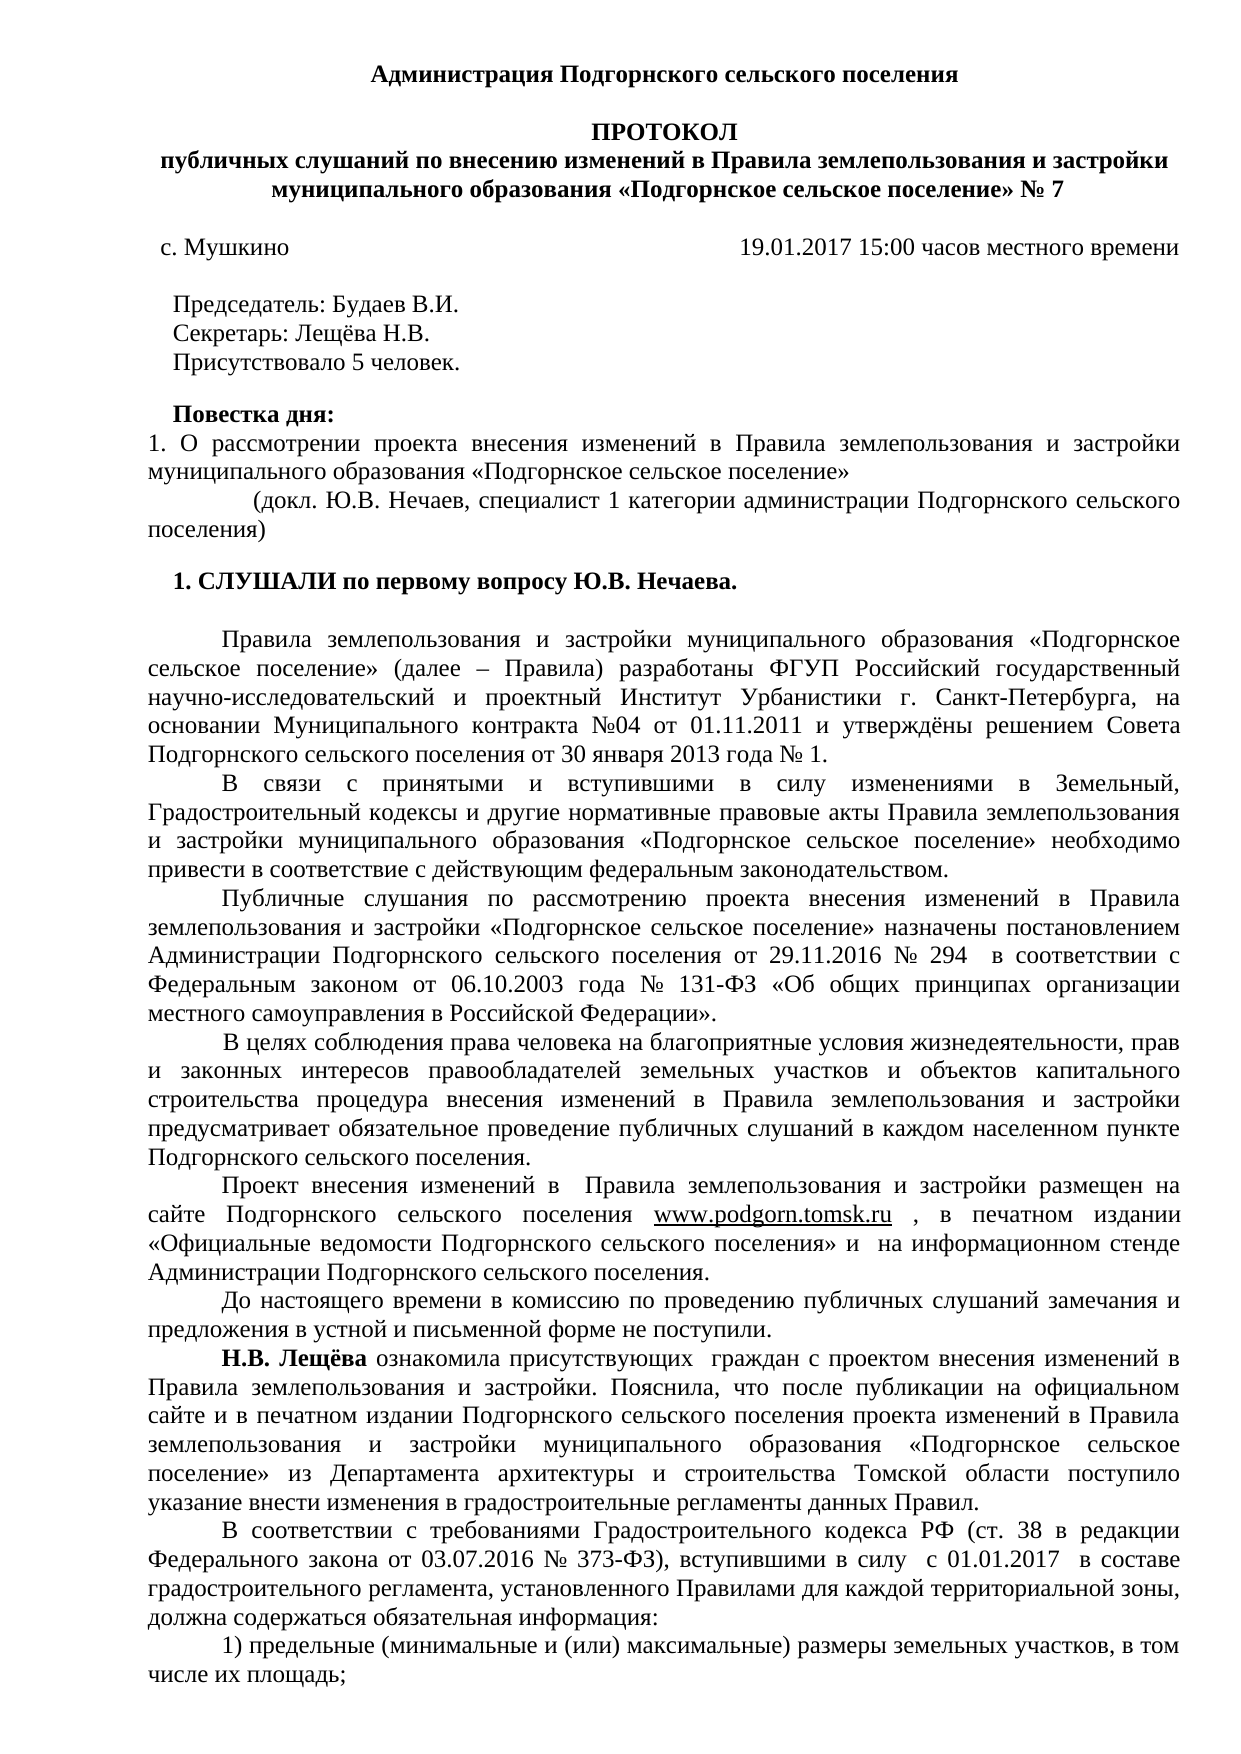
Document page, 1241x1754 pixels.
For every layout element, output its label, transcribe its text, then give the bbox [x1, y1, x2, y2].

text В целях соблюдения права человека на благоприятные условия жизнедеятельности, прав и законных интересов правообладателей земельных участков и объектов капитального строительства процедура внесения изменений в Правила землепользования и застройки предусматривает обязательное проведение публичных слушаний в каждом населенном пункте Подгорнского сельского поселения. [148, 1027, 1181, 1171]
text Правила землепользования и застройки муниципального образования «Подгорнское сельское поселение» (далее – Правила) разработаны ФГУП Российский государственный научно-исследовательский и проектный Институт Урбанистики г. Санкт-Петербурга, на основании Муниципального контракта №04 от 01.11.2011 и утверждёны решением Совета Подгорнского сельского поселения от 30 января 2013 года № 1. [148, 624, 1181, 768]
text Проект внесения изменений в Правила землепользования и застройки размещен на сайте Подгорнского сельского поселения www.podgorn.tomsk.ru , в печатном издании «Официальные ведомости Подгорнского сельского поселения» и на информационном стенде Администрации Подгорнского сельского поселения. [148, 1171, 1181, 1286]
text муниципального образования «Подгорнское сельское поселение» № 7 [148, 174, 1181, 203]
text публичных слушаний по внесению изменений в Правила землепользования и застройки [148, 145, 1181, 174]
text Публичные слушания по рассмотрению проекта внесения изменений в Правила землепользования и застройки «Подгорнское сельское поселение» назначены постановлением Администрации Подгорнского сельского поселения от 29.11.2016 № 294 в соответствии с Федеральным законом от 06.10.2003 года № 131-ФЗ «Об общих принципах организации местного самоуправления в Российской Федерации». [148, 883, 1181, 1027]
text Повестка дня: [148, 399, 1181, 428]
text До настоящего времени в комиссию по проведению публичных слушаний замечания и предложения в устной и письменной форме не поступили. [148, 1286, 1181, 1343]
text В связи с принятыми и вступившими в силу изменениями в Земельный, Градостроительный кодексы и другие нормативные правовые акты Правила землепользования и застройки муниципального образования «Подгорнское сельское поселение» необходимо привести в соответствие с действующим федеральным законодательством. [148, 768, 1181, 883]
text (докл. Ю.В. Нечаев, специалист 1 категории администрации Подгорнского сельского поселения) [148, 485, 1181, 543]
text с. Мушкино 19.01.2017 15:00 часов местного времени [148, 232, 1181, 260]
text ПРОТОКОЛ [148, 117, 1181, 145]
text Присутствовало 5 человек. [148, 347, 1181, 375]
text 1) предельные (минимальные и (или) максимальные) размеры земельных участков, в том числе их площадь; [148, 1631, 1181, 1688]
text В соответствии с требованиями Градостроительного кодекса РФ (ст. 38 в редакции Федерального закона от 03.07.2016 № 373-ФЗ), вступившими в силу с 01.01.2017 в составе градостроительного регламента, установленного Правилами для каждой территориальной зоны, должна содержаться обязательная информация: [148, 1516, 1181, 1631]
text Н.В. Лещёва ознакомила присутствующих граждан с проектом внесения изменений в Правила землепользования и застройки. Пояснила, что после публикации на официальном сайте и в печатном издании Подгорнского сельского поселения проекта изменений в Правила землепользования и застройки муниципального образования «Подгорнское сельское поселение» из Департамента архитектуры и строительства Томской области поступило указание внести изменения в градостроительные регламенты данных Правил. [148, 1343, 1181, 1516]
text Секретарь: Лещёва Н.В. [148, 318, 1181, 347]
text Председатель: Будаев В.И. [148, 289, 1181, 318]
text 1. О рассмотрении проекта внесения изменений в Правила землепользования и застройки муниципального образования «Подгорнское сельское поселение» [148, 428, 1181, 485]
text Администрация Подгорнского сельского поселения [148, 59, 1181, 88]
text 1. СЛУШАЛИ по первому вопросу Ю.В. Нечаева. [148, 566, 1181, 595]
